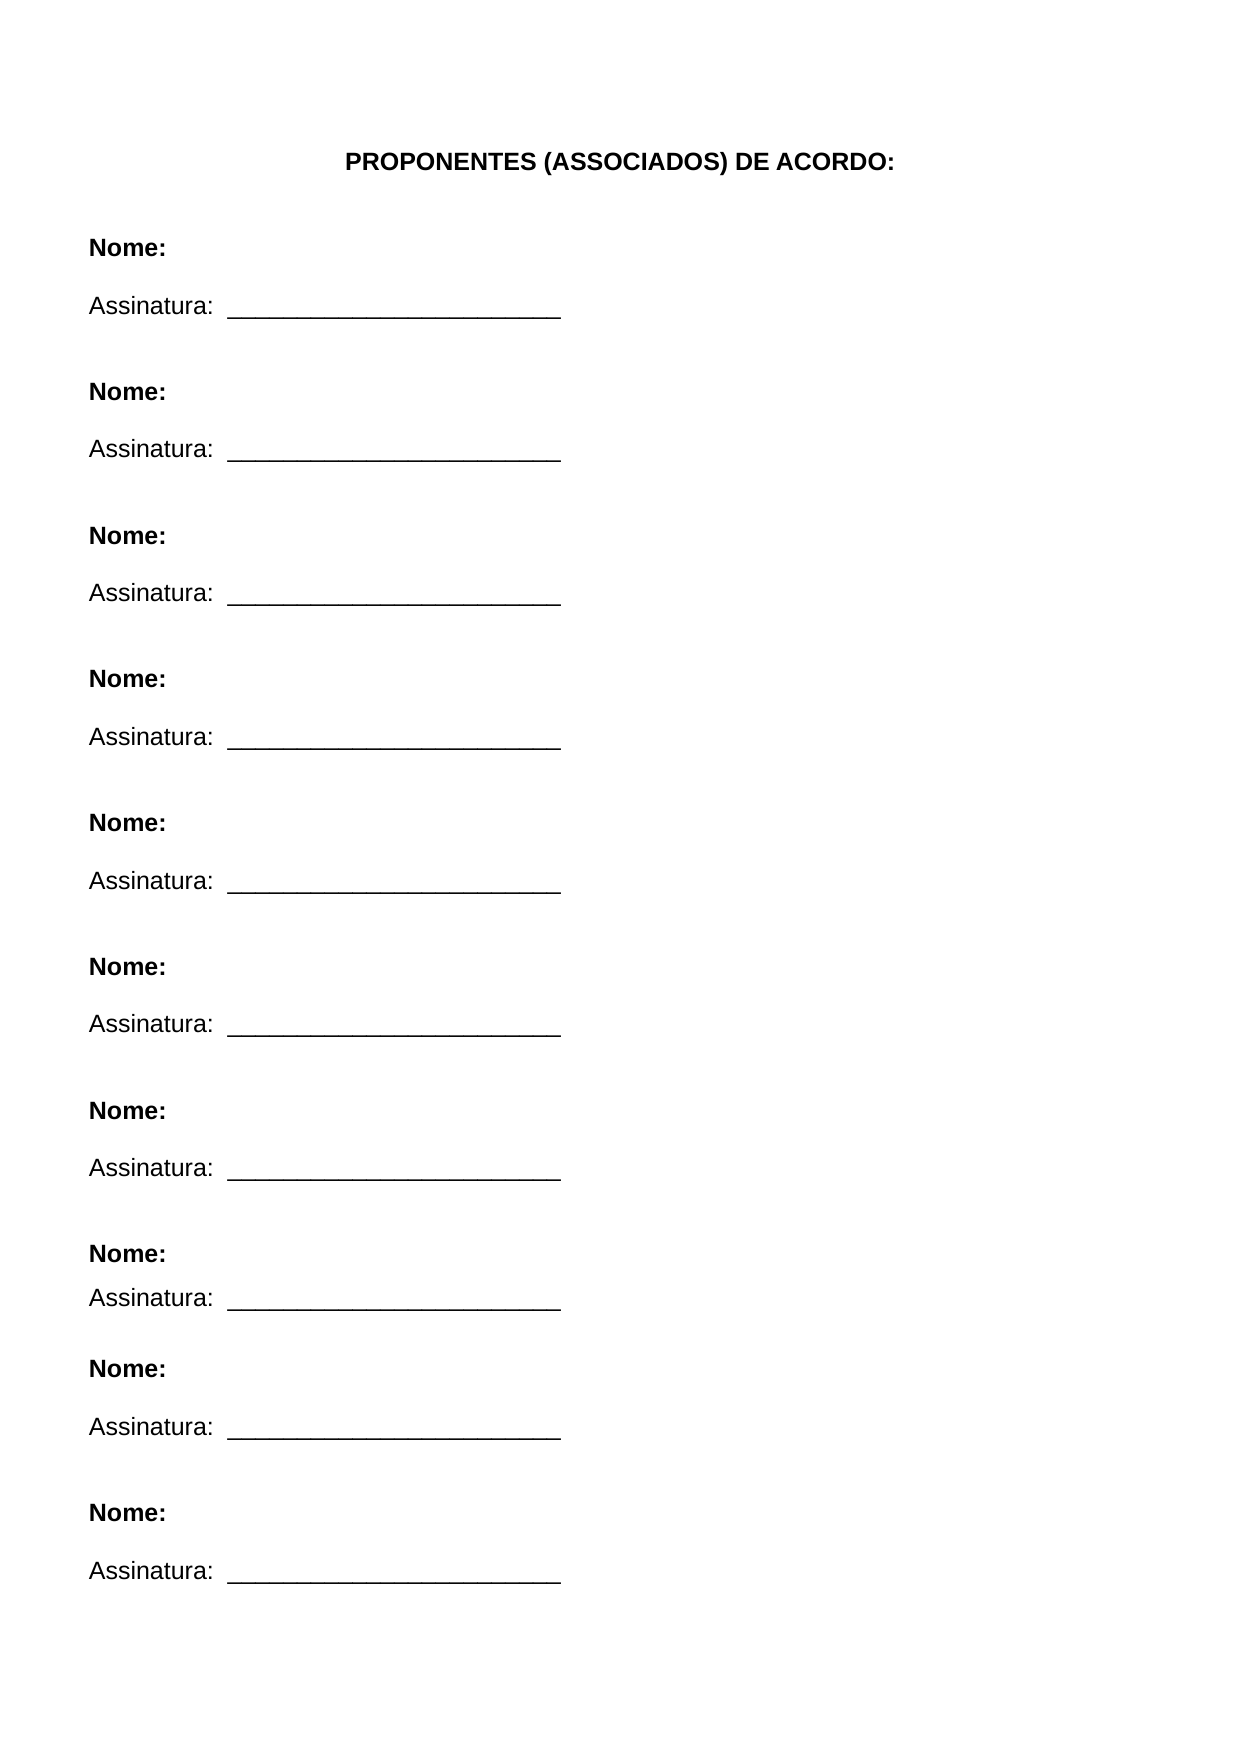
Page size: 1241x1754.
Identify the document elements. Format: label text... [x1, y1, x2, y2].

text Assinatura: ________________________ [89, 1009, 1152, 1038]
text Assinatura: ________________________ [89, 1153, 1152, 1182]
text Assinatura: ________________________ [89, 1412, 1152, 1441]
text Assinatura: ________________________ [89, 578, 1152, 607]
text Assinatura: ________________________ [89, 866, 1152, 894]
text Nome: [89, 233, 1152, 262]
text Assinatura: ________________________ [89, 291, 1152, 319]
text Nome: [89, 1096, 1152, 1124]
text Assinatura: ________________________ [89, 722, 1152, 751]
text Nome: [89, 1239, 1152, 1268]
text Assinatura: ________________________ [89, 1282, 1152, 1311]
text Nome: [89, 664, 1152, 693]
text Nome: [89, 377, 1152, 406]
text Nome: [89, 1498, 1152, 1527]
text Nome: [89, 521, 1152, 549]
text Nome: [89, 808, 1152, 837]
text PROPONENTES (ASSOCIADOS) DE ACORDO: [89, 147, 1152, 176]
text Nome: [89, 952, 1152, 981]
text Assinatura: ________________________ [89, 434, 1152, 463]
text Assinatura: ________________________ [89, 1556, 1152, 1584]
text Nome: [89, 1354, 1152, 1383]
